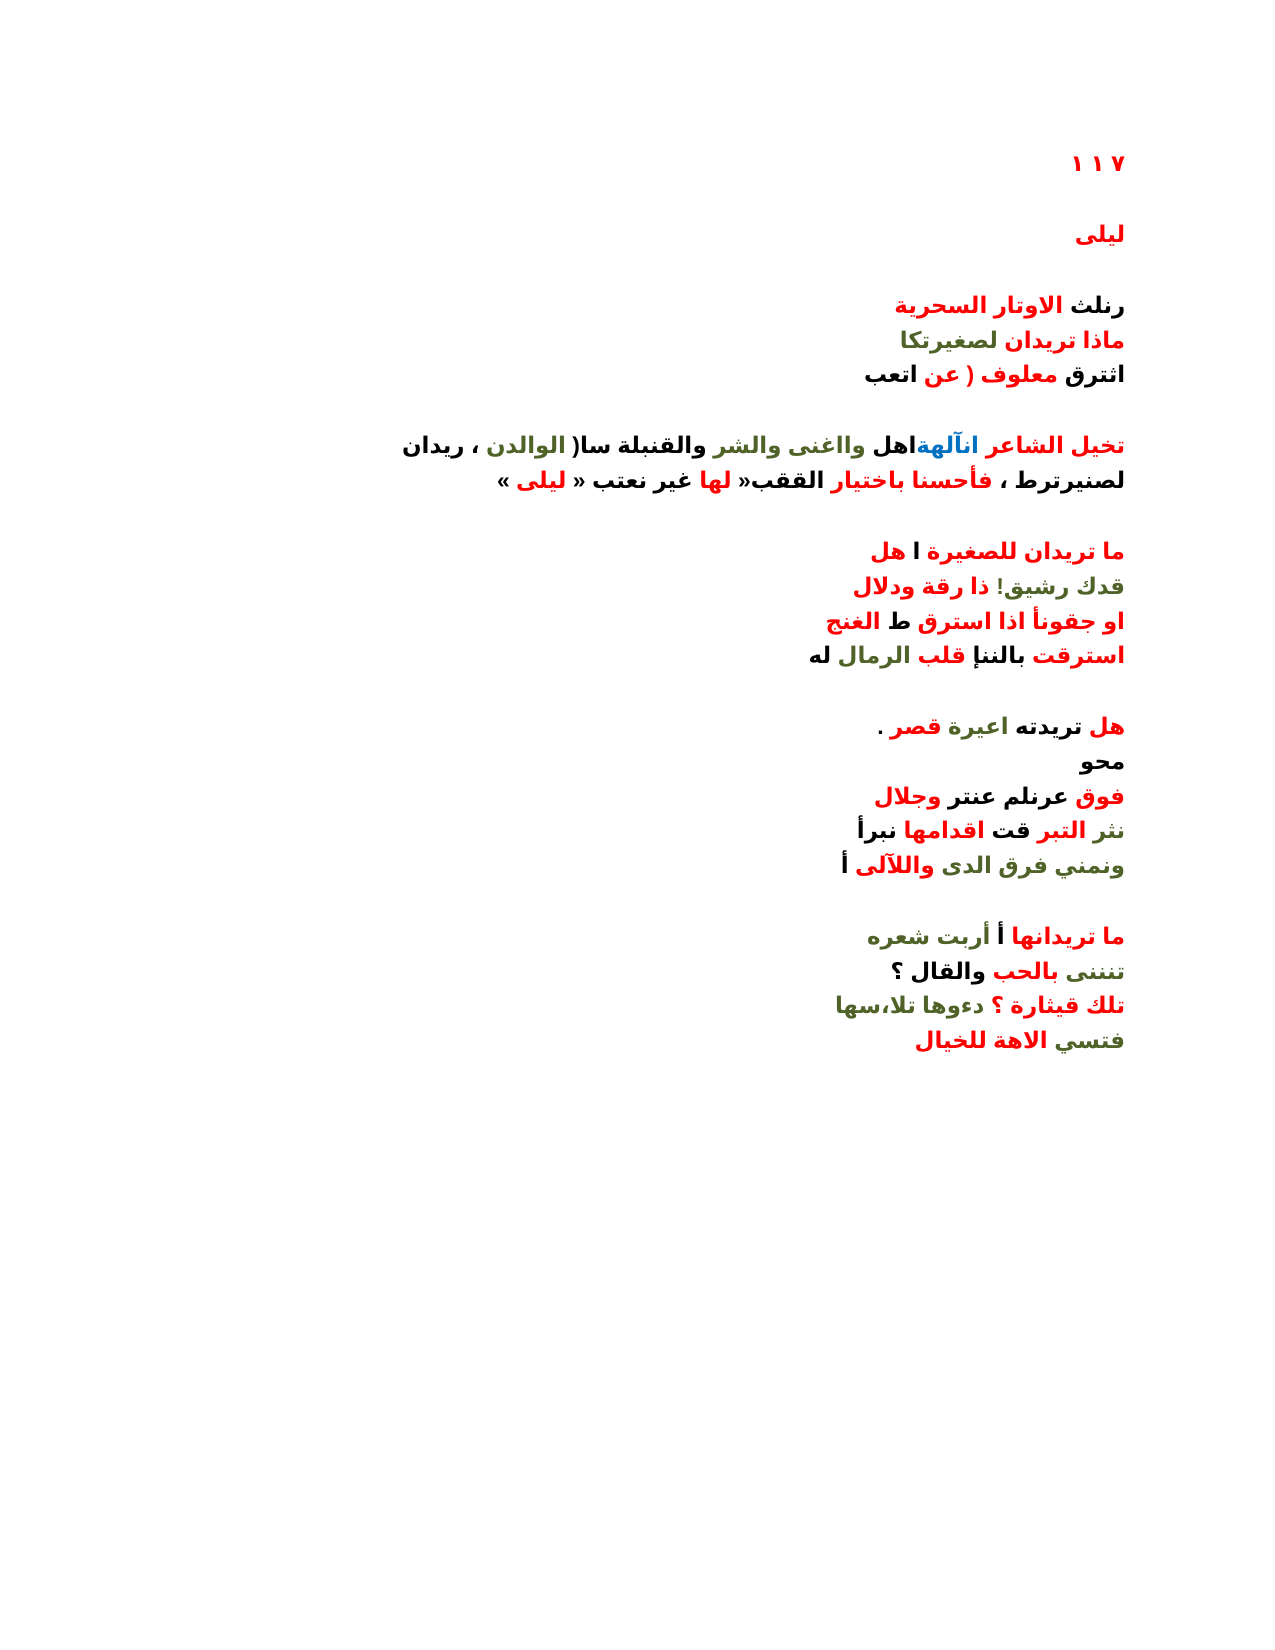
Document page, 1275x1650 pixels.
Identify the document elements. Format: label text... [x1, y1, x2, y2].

text نثر التبر قت اقدامها نبرأ [150, 817, 1125, 844]
text اثترق معلوف ( عن اتعب [150, 361, 1125, 388]
text فتسي الاهة للخيال [150, 1027, 1125, 1053]
text ما تريدان للصغيرة ا هل [150, 538, 1125, 564]
text ماذا تريدان لصغيرتكا [150, 327, 1125, 353]
text تنننى بالحب والقال ؟ [150, 958, 1125, 984]
text ٧ ١ ١ [150, 150, 1125, 176]
text او جقونأ اذا استرق ط الغنج [150, 608, 1125, 634]
text فوق عرنلم عنتر وجلال [150, 783, 1125, 809]
text ليلى [150, 221, 1125, 247]
text استرقت بالننإ قلب الرمال له [150, 642, 1125, 669]
text قدك رشيق! ذا رقة ودلال [150, 573, 1125, 599]
text لصنيرترط ، فأحسنا باختيار الققب« لها غير نعتب « ليلى » [150, 467, 1125, 493]
text هل تريدته اعيرة قصر . [150, 713, 1125, 740]
text تخيل الشاعر انآلهةاهل وااغنى والشر والقنبلة سا( الوالدن ، ريدان [150, 432, 1125, 459]
text ونمني فرق الدى واللآلى أ [150, 852, 1125, 878]
text تلك قيثارة ؟ دءوها تلا،سها [150, 992, 1125, 1019]
text محو [150, 748, 1125, 774]
text ما تريدانها أ أربت شعره [150, 923, 1125, 949]
text رنلث الاوتار السحرية [150, 292, 1125, 318]
